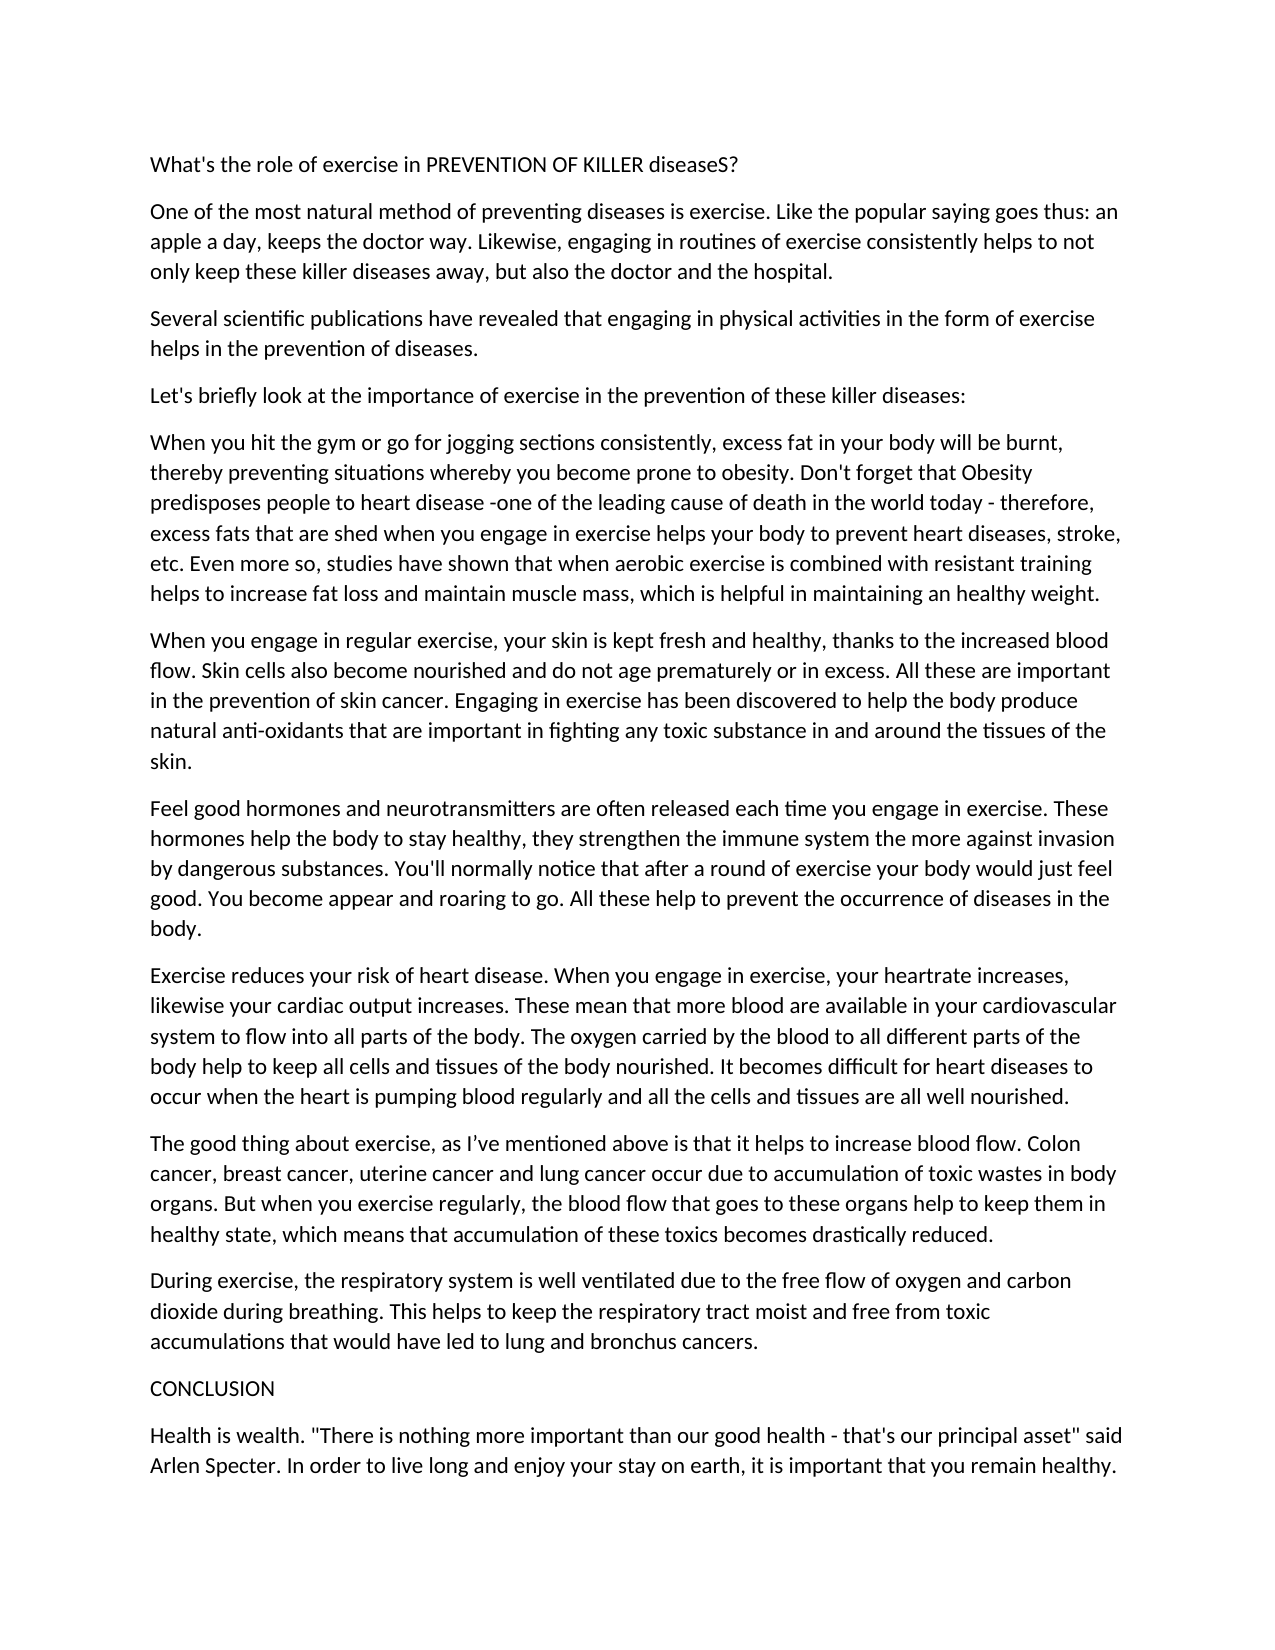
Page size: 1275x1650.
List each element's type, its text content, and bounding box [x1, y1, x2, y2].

text When you hit the gym or go for jogging sections consistently, excess fat in your body will be burnt, thereby preventing situations whereby you become prone to obesity. Don't forget that Obesity predisposes people to heart disease -one of the leading cause of death in the world today - therefore, excess fats that are shed when you engage in exercise helps your body to prevent heart diseases, stroke, etc. Even more so, studies have shown that when aerobic exercise is combined with resistant training helps to increase fat loss and maintain muscle mass, which is helpful in maintaining an healthy weight. [150, 428, 1125, 607]
text What's the role of exercise in PREVENTION OF KILLER diseaseS? [150, 150, 1125, 178]
text Several scientific publications have revealed that engaging in physical activities in the form of exercise helps in the prevention of diseases. [150, 304, 1125, 362]
text Health is wealth. "There is nothing more important than our good health - that's our principal asset" said Arlen Specter. In order to live long and enjoy your stay on earth, it is important that you remain healthy. [150, 1421, 1125, 1479]
text CONCLUSION [150, 1374, 1125, 1402]
text Feel good hormones and neurotransmitters are often released each time you engage in exercise. These hormones help the body to stay healthy, they strengthen the immune system the more against invasion by dangerous substances. You'll normally notice that after a round of exercise your body would just feel good. You become appear and roaring to go. All these help to prevent the occurrence of diseases in the body. [150, 794, 1125, 943]
text Exercise reduces your risk of heart disease. When you engage in exercise, your heartrate increases, likewise your cardiac output increases. These mean that more blood are available in your cardiovascular system to flow into all parts of the body. The oxygen carried by the blood to all different parts of the body help to keep all cells and tissues of the body nourished. It becomes difficult for heart diseases to occur when the heart is pumping blood regularly and all the cells and tissues are all well nourished. [150, 961, 1125, 1110]
text Let's briefly look at the importance of exercise in the prevention of these killer diseases: [150, 381, 1125, 409]
text The good thing about exercise, as I’ve mentioned above is that it helps to increase blood flow. Colon cancer, breast cancer, uterine cancer and lung cancer occur due to accumulation of toxic wastes in body organs. But when you exercise regularly, the blood flow that goes to these organs help to keep them in healthy state, which means that accumulation of these toxics becomes drastically reduced. [150, 1129, 1125, 1248]
text One of the most natural method of preventing diseases is exercise. Like the popular saying goes thus: an apple a day, keeps the doctor way. Likewise, engaging in routines of exercise consistently helps to not only keep these killer diseases away, but also the doctor and the hospital. [150, 197, 1125, 285]
text When you engage in regular exercise, your skin is kept fresh and healthy, thanks to the increased blood flow. Skin cells also become nourished and do not age prematurely or in excess. All these are important in the prevention of skin cancer. Engaging in exercise has been discovered to help the body produce natural anti-oxidants that are important in fighting any toxic substance in and around the tissues of the skin. [150, 626, 1125, 775]
text During exercise, the respiratory system is well ventilated due to the free flow of oxygen and carbon dioxide during breathing. This helps to keep the respiratory tract moist and free from toxic accumulations that would have led to lung and bronchus cancers. [150, 1267, 1125, 1355]
